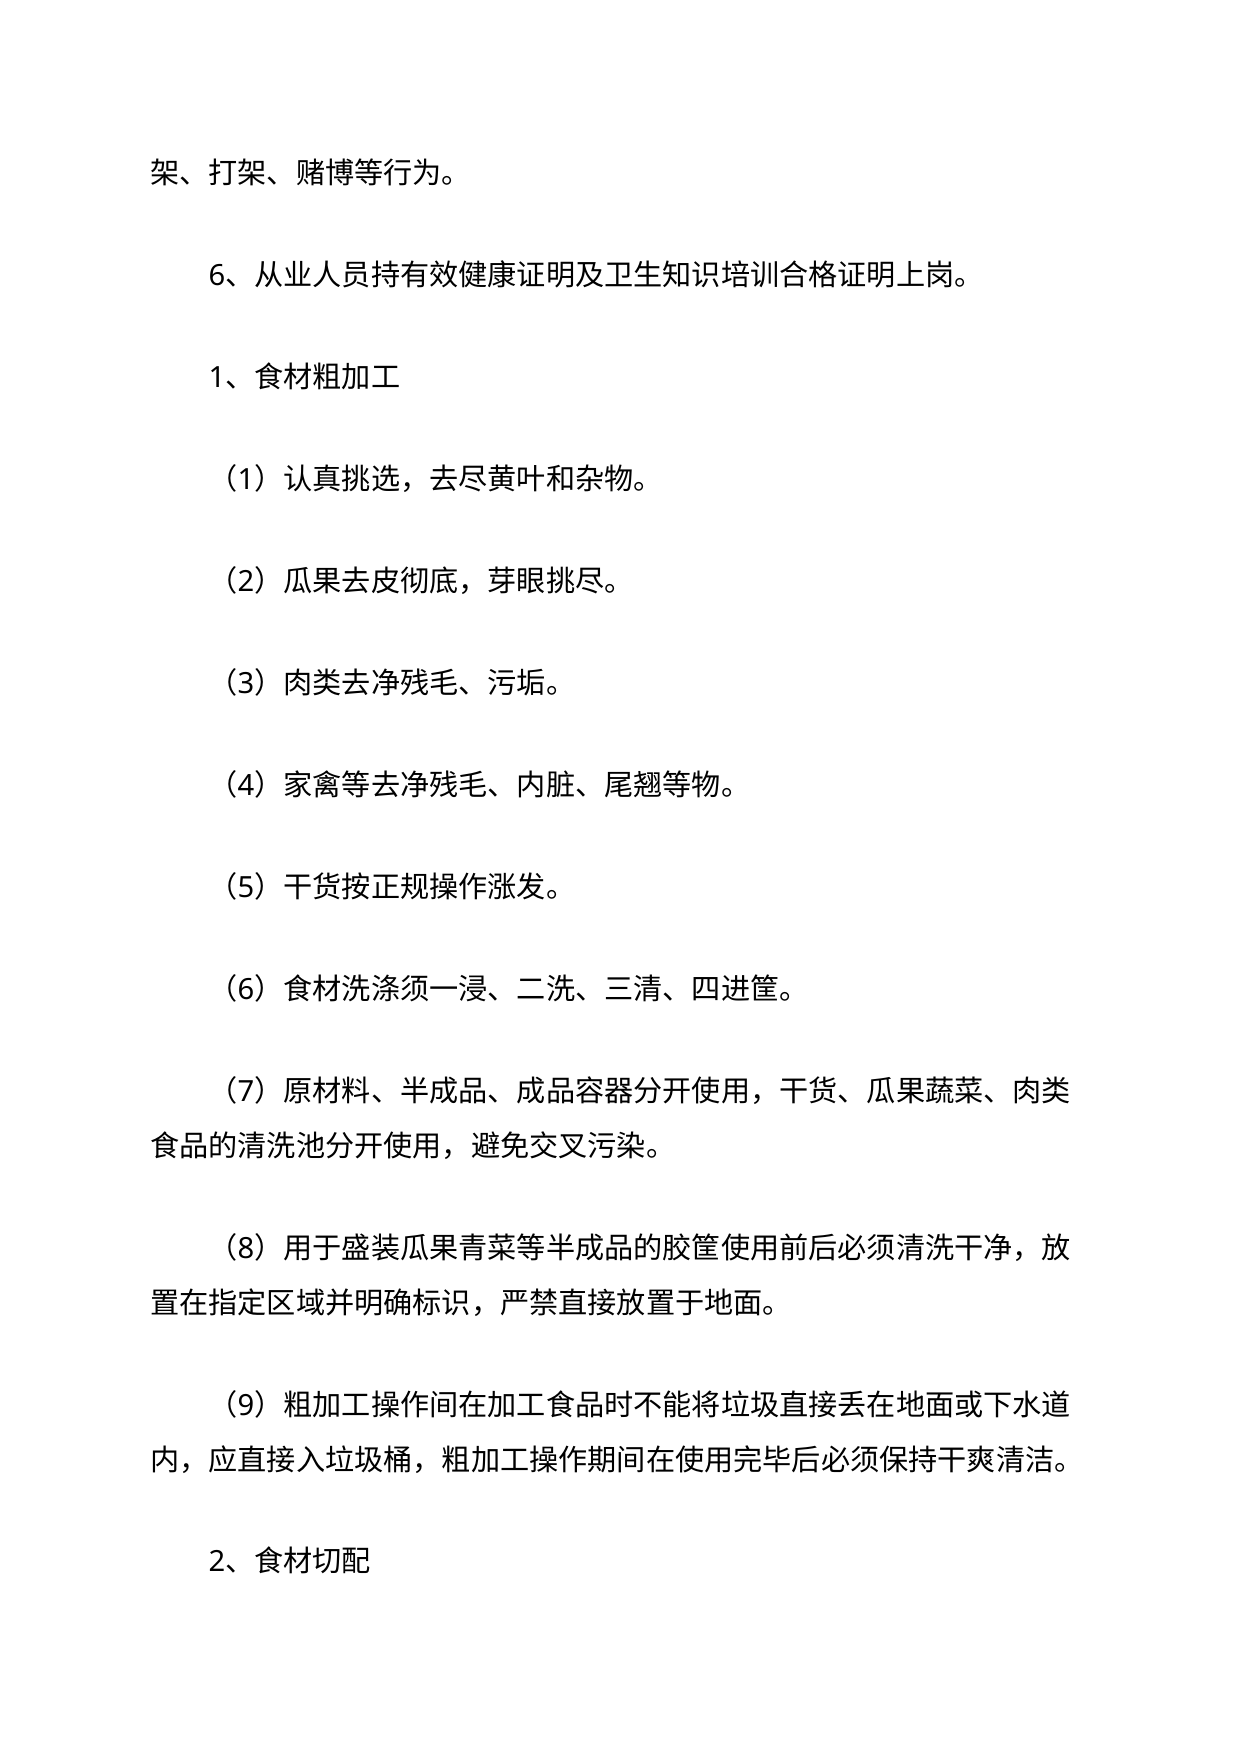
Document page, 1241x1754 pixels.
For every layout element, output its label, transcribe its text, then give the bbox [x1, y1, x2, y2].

text （4）家禽等去净残毛、内脏、尾翘等物。 [150, 762, 1090, 804]
text （3）肉类去净残毛、污垢。 [150, 660, 1090, 702]
text （9）粗加工操作间在加工食品时不能将垃圾直接丢在地面或下水道内，应直接入垃圾桶，粗加工操作期间在使用完毕后必须保持干爽清洁。 [150, 1381, 1090, 1478]
text （7）原材料、半成品、成品容器分开使用，干货、瓜果蔬菜、肉类食品的清洗池分开使用，避免交叉污染。 [150, 1068, 1090, 1165]
text （8）用于盛装瓜果青菜等半成品的胶筐使用前后必须清洗干净，放置在指定区域并明确标识，严禁直接放置于地面。 [150, 1224, 1090, 1322]
text （6）食材洗涤须一浸、二洗、三清、四进筐。 [150, 966, 1090, 1008]
text （2）瓜果去皮彻底，芽眼挑尽。 [150, 558, 1090, 600]
text 6、从业人员持有效健康证明及卫生知识培训合格证明上岗。 [150, 252, 1090, 294]
text （5）干货按正规操作涨发。 [150, 864, 1090, 906]
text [150, 150, 1090, 192]
text 2、食材切配 [150, 1538, 1090, 1580]
text 1、食材粗加工 [150, 354, 1090, 396]
text （1）认真挑选，去尽黄叶和杂物。 [150, 456, 1090, 498]
